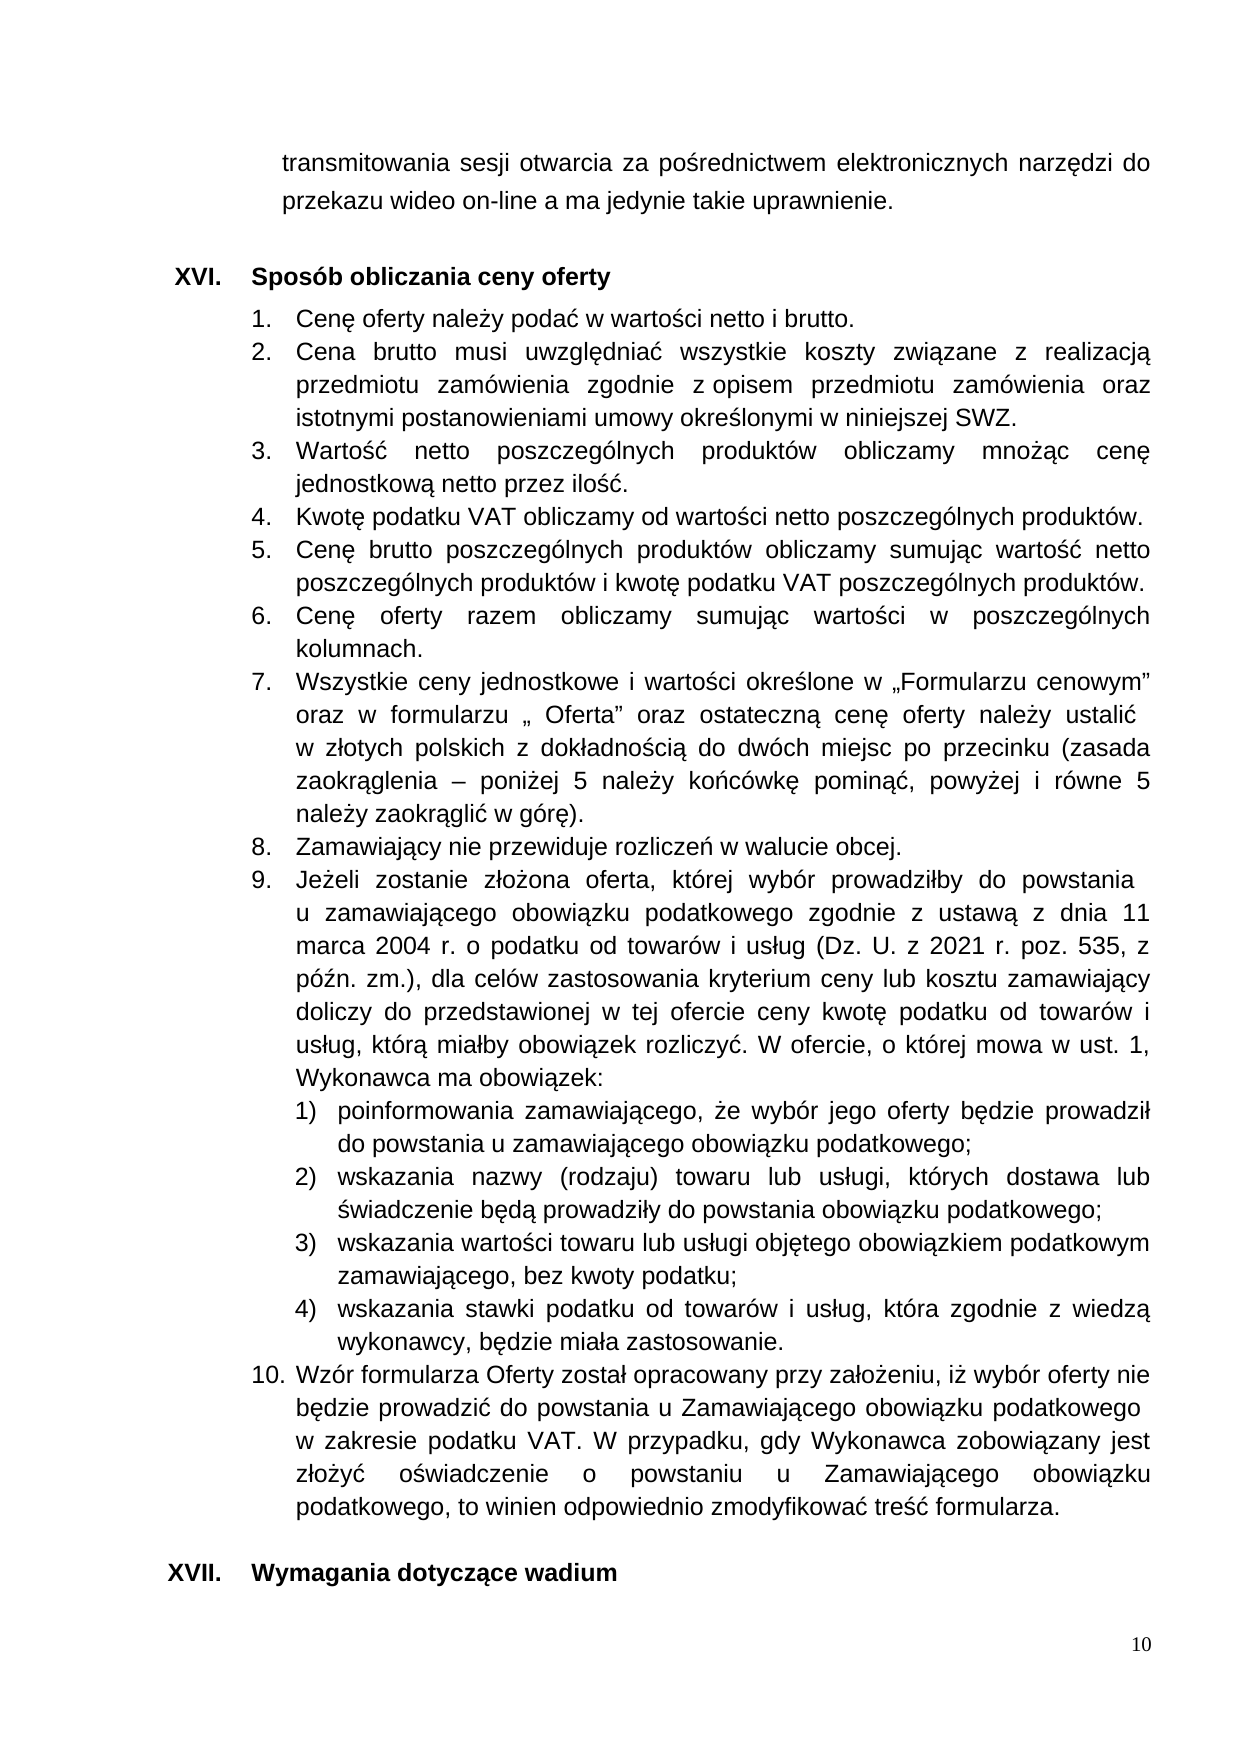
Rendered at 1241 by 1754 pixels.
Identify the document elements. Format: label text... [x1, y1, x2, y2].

list Cenę oferty razem obliczamy sumując wartości w poszczególnych kolumnach. [251, 601, 1152, 663]
text 4) wskazania stawki podatku od towarów i usług, która zgodnie z wiedzą wykonawcy, będzie miała zastosowanie. [294, 1294, 1152, 1356]
list Wzór formularza Oferty został opracowany przy założeniu, iż wybór oferty nie będzie prowadzić do powstania u Zamawiającego obowiązku podatkowego w zakresie podatku VAT. W przypadku, gdy Wykonawca zobowiązany jest złożyć oświadczenie o powstaniu u Zamawiającego obowiązku podatkowego, to winien odpowiednio zmodyfikować treść formularza. [251, 1360, 1152, 1521]
list Jeżeli zostanie złożona oferta, której wybór prowadziłby do powstania u zamawiającego obowiązku podatkowego zgodnie z ustawą z dnia 11 marca 2004 r. o podatku od towarów i usług (Dz. U. z 2021 r. poz. 535, z późn. zm.), dla celów zastosowania kryterium ceny lub kosztu zamawiający doliczy do przedstawionej w tej ofercie ceny kwotę podatku od towarów i usług, którą miałby obowiązek rozliczyć. W ofercie, o której mowa w ust. 1, Wykonawca ma obowiązek: [251, 865, 1152, 1092]
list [244, 148, 1152, 215]
text 1) poinformowania zamawiającego, że wybór jego oferty będzie prowadził do powstania u zamawiającego obowiązku podatkowego; [294, 1096, 1152, 1158]
list Cenę brutto poszczególnych produktów obliczamy sumując wartość netto poszczególnych produktów i kwotę podatku VAT poszczególnych produktów. [251, 535, 1152, 597]
list Wszystkie ceny jednostkowe i wartości określone w „Formularzu cenowym” oraz w formularzu „ Oferta” oraz ostateczną cenę oferty należy ustalić w złotych polskich z dokładnością do dwóch miejsc po przecinku (zasada zaokrąglenia – poniżej 5 należy końcówkę pominąć, powyżej i równe 5 należy zaokrąglić w górę). [251, 667, 1152, 828]
list Wymagania dotyczące wadium [222, 1558, 1152, 1587]
list Cena brutto musi uwzględniać wszystkie koszty związane z realizacją przedmiotu zamówienia zgodnie z opisem przedmiotu zamówienia oraz istotnymi postanowieniami umowy określonymi w niniejszej SWZ. [251, 337, 1152, 431]
text 2) wskazania nazwy (rodzaju) towaru lub usługi, których dostawa lub świadczenie będą prowadziły do powstania obowiązku podatkowego; [294, 1162, 1152, 1224]
list Sposób obliczania ceny oferty [222, 262, 1152, 291]
list Cenę oferty należy podać w wartości netto i brutto. [251, 304, 1152, 332]
list Kwotę podatku VAT obliczamy od wartości netto poszczególnych produktów. [251, 502, 1152, 531]
list Wartość netto poszczególnych produktów obliczamy mnożąc cenę jednostkową netto przez ilość. [251, 436, 1152, 497]
list Zamawiający nie przewiduje rozliczeń w walucie obcej. [251, 832, 1152, 861]
text 3) wskazania wartości towaru lub usługi objętego obowiązkiem podatkowym zamawiającego, bez kwoty podatku; [294, 1228, 1152, 1290]
